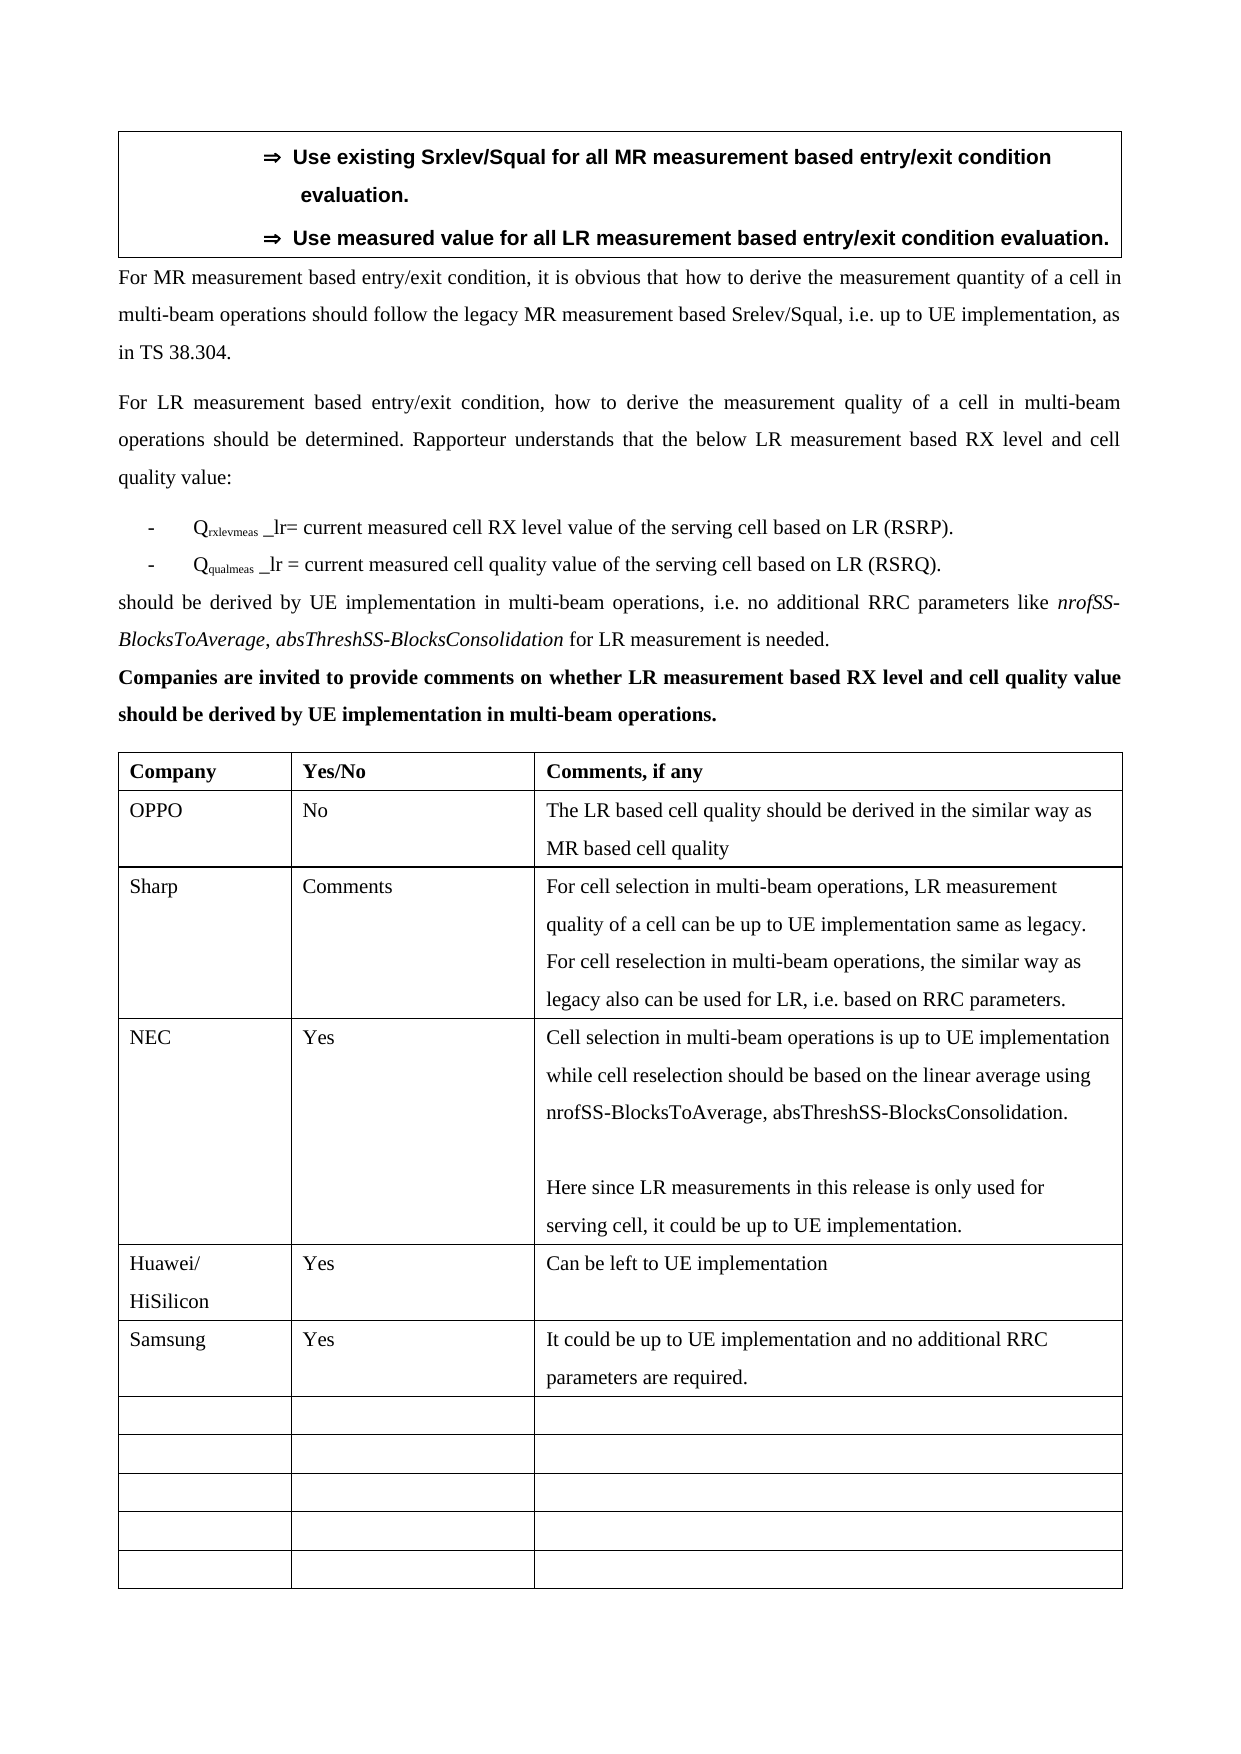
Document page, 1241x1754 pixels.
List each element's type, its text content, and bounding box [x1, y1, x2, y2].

table_cell [535, 1512, 1122, 1550]
table_cell [119, 1512, 291, 1550]
table_cell [292, 1397, 534, 1434]
table_cell Yes [292, 1019, 534, 1243]
table_cell [535, 1551, 1122, 1588]
table_cell Yes [292, 1245, 534, 1319]
table_cell It could be up to UE implementation and no additional RRC parameters are required. [535, 1321, 1122, 1396]
text - Qqualmeas _lr = current measured cell quality value of the serving cell based on LR (RSRQ). [118, 546, 1122, 583]
text For MR measurement based entry/exit condition, it is obvious that how to derive the measurement quantity of a cell in multi-beam operations should follow the legacy MR measurement based Srelev/Squal, i.e. up to UE implementation, as in TS 38.304. [118, 258, 1122, 371]
table_header Company [119, 753, 291, 790]
table_cell OPPO [119, 791, 291, 866]
table_cell Cell selection in multi-beam operations is up to UE implementation while cell reselection should be based on the linear average using nrofSS-BlocksToAverage, absThreshSS-BlocksConsolidation. Here since LR measurements in this release is only used for serving cell, it could be up to UE implementation. [535, 1019, 1122, 1243]
table_cell [292, 1474, 534, 1511]
table_cell [292, 1512, 534, 1550]
table_cell [119, 1551, 291, 1588]
table_cell Sharp [119, 868, 291, 1017]
table_cell [292, 1435, 534, 1473]
table_header Comments, if any [535, 753, 1122, 790]
text For LR measurement based entry/exit condition, how to derive the measurement quality of a cell in multi-beam operations should be determined. Rapporteur understands that the below LR measurement based RX level and cell quality value: [118, 383, 1122, 496]
table_cell No [292, 791, 534, 866]
table_cell NEC [119, 1019, 291, 1243]
table_cell [535, 1435, 1122, 1473]
table_header Use existing Srxlev/Squal for all MR measurement based entry/exit condition evaluation. Use measured value for all LR measurement based entry/exit condition evaluation. [119, 132, 1121, 257]
table_cell [119, 1474, 291, 1511]
text - Qrxlevmeas _lr= current measured cell RX level value of the serving cell based on LR (RSRP). [118, 508, 1122, 546]
table_cell [119, 1397, 291, 1434]
table_cell [119, 1435, 291, 1473]
text Companies are invited to provide comments on whether LR measurement based RX level and cell quality value should be derived by UE implementation in multi-beam operations. [118, 658, 1122, 733]
table_cell The LR based cell quality should be derived in the similar way as MR based cell quality [535, 791, 1122, 866]
table_cell Samsung [119, 1321, 291, 1396]
table_cell For cell selection in multi-beam operations, LR measurement quality of a cell can be up to UE implementation same as legacy. For cell reselection in multi-beam operations, the similar way as legacy also can be used for LR, i.e. based on RRC parameters. [535, 868, 1122, 1017]
table_header Yes/No [292, 753, 534, 790]
table_cell [292, 1551, 534, 1588]
table_cell Can be left to UE implementation [535, 1245, 1122, 1319]
table_cell Huawei/HiSilicon [119, 1245, 291, 1319]
table_cell [535, 1397, 1122, 1434]
text should be derived by UE implementation in multi-beam operations, i.e. no additional RRC parameters like nrofSS-BlocksToAverage, absThreshSS-BlocksConsolidation for LR measurement is needed. [118, 583, 1122, 658]
table_cell Comments [292, 868, 534, 1017]
table_cell [535, 1474, 1122, 1511]
table_cell Yes [292, 1321, 534, 1396]
